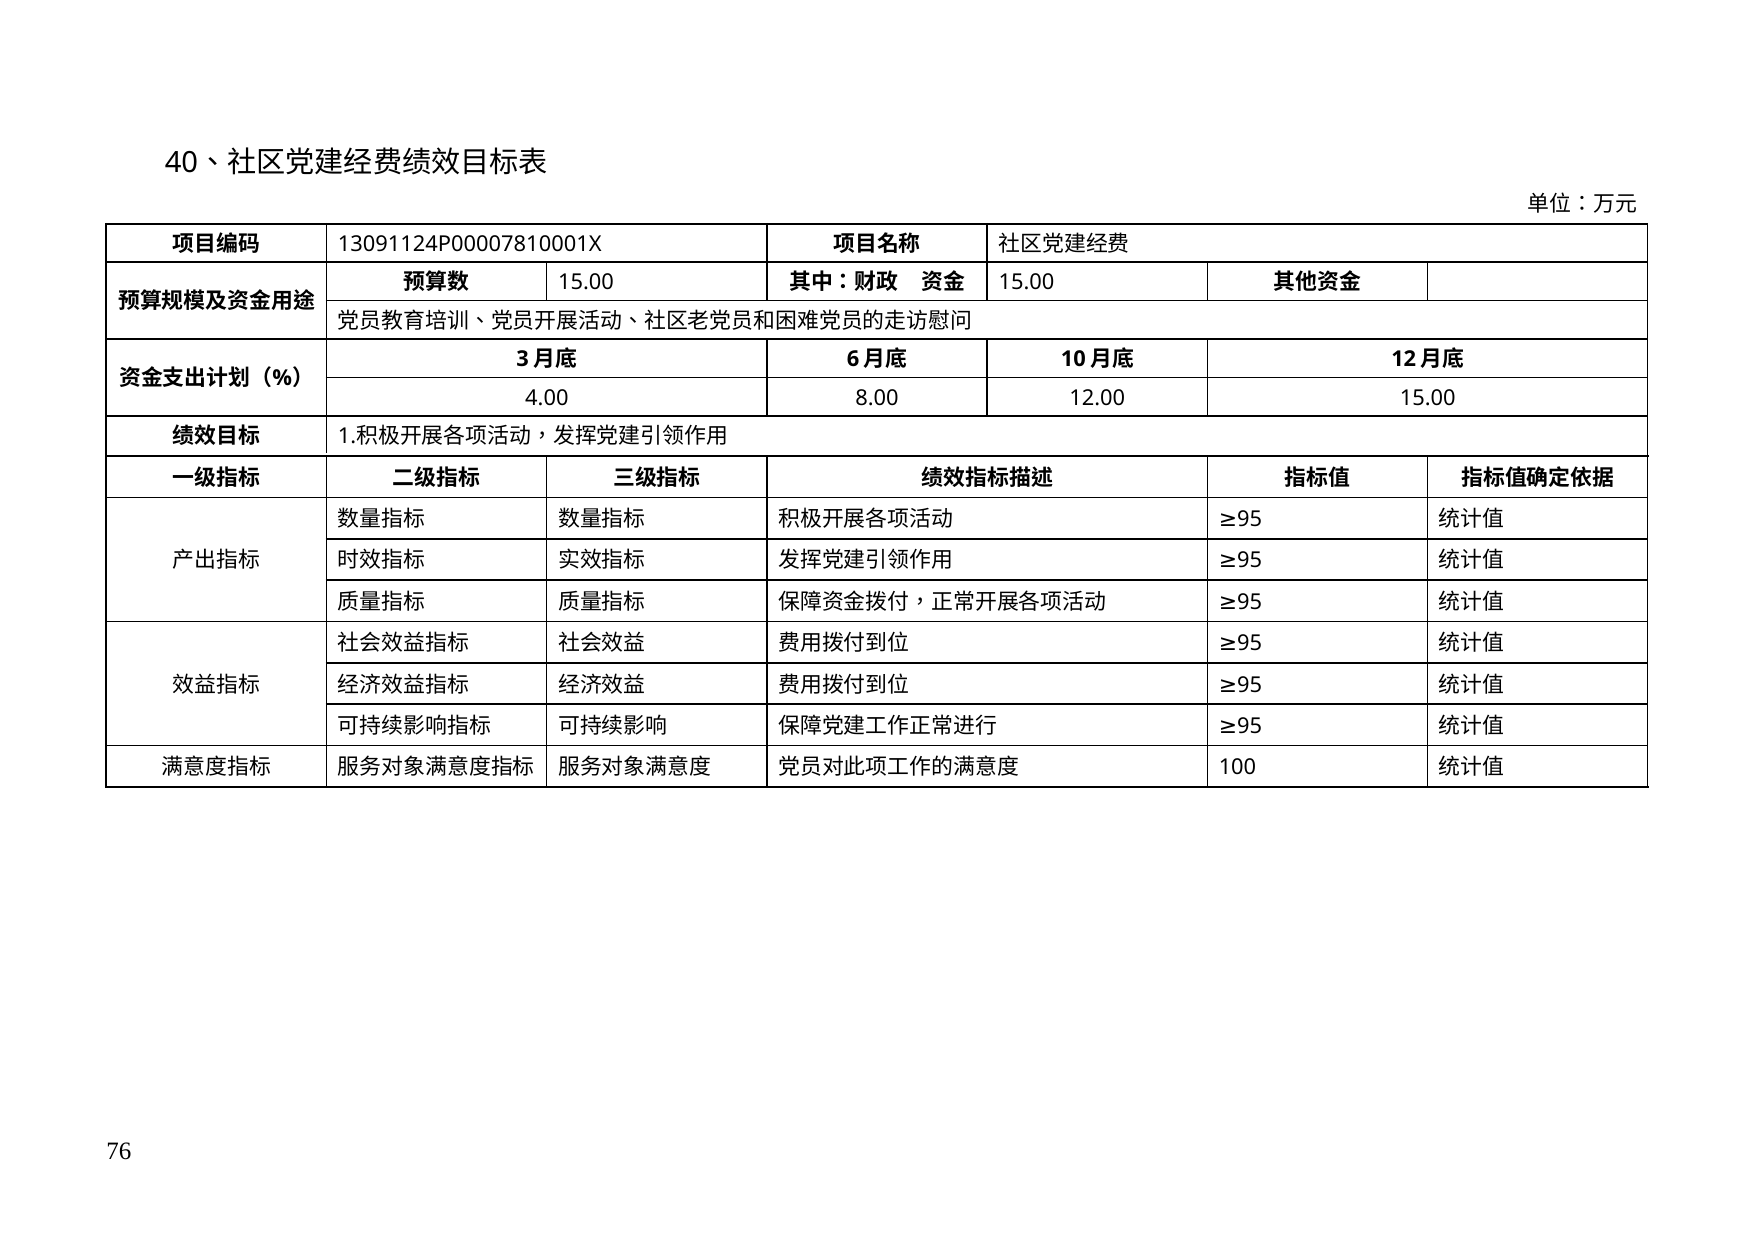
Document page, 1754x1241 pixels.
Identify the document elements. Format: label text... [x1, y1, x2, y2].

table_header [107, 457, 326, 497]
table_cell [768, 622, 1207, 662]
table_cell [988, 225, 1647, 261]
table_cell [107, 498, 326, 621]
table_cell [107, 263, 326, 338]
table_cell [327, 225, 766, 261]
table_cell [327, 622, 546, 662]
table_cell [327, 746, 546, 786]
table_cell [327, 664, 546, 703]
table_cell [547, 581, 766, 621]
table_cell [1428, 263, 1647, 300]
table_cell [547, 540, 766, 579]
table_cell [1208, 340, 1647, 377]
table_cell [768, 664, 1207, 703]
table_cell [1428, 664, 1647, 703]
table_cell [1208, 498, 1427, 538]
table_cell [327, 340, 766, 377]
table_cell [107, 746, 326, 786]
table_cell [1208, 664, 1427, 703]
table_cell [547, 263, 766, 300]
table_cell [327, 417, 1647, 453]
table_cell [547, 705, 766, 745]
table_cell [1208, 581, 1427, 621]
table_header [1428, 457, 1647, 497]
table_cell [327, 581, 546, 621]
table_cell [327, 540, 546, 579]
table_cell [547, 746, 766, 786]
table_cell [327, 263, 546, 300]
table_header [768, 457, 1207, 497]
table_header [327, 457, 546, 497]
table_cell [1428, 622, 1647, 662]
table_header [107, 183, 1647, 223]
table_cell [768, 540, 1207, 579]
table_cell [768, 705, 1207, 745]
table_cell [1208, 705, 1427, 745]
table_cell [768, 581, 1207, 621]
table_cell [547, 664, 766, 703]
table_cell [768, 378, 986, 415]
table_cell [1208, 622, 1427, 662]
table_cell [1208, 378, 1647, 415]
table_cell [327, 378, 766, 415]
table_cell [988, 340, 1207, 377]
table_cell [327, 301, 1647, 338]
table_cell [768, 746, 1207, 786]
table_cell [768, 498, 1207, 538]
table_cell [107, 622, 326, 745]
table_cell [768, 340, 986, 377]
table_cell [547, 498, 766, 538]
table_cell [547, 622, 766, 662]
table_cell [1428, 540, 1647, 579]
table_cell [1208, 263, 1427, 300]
text 40、社区党建经费绩效目标表 [106, 142, 1648, 181]
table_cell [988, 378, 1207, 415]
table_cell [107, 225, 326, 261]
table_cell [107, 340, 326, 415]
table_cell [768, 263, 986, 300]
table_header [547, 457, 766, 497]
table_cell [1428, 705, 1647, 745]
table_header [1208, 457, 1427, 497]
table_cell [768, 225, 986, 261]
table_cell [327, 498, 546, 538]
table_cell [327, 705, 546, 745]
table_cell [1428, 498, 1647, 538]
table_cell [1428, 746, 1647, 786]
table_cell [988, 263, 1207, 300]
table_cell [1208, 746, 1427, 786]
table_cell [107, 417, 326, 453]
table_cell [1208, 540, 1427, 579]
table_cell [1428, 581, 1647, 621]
